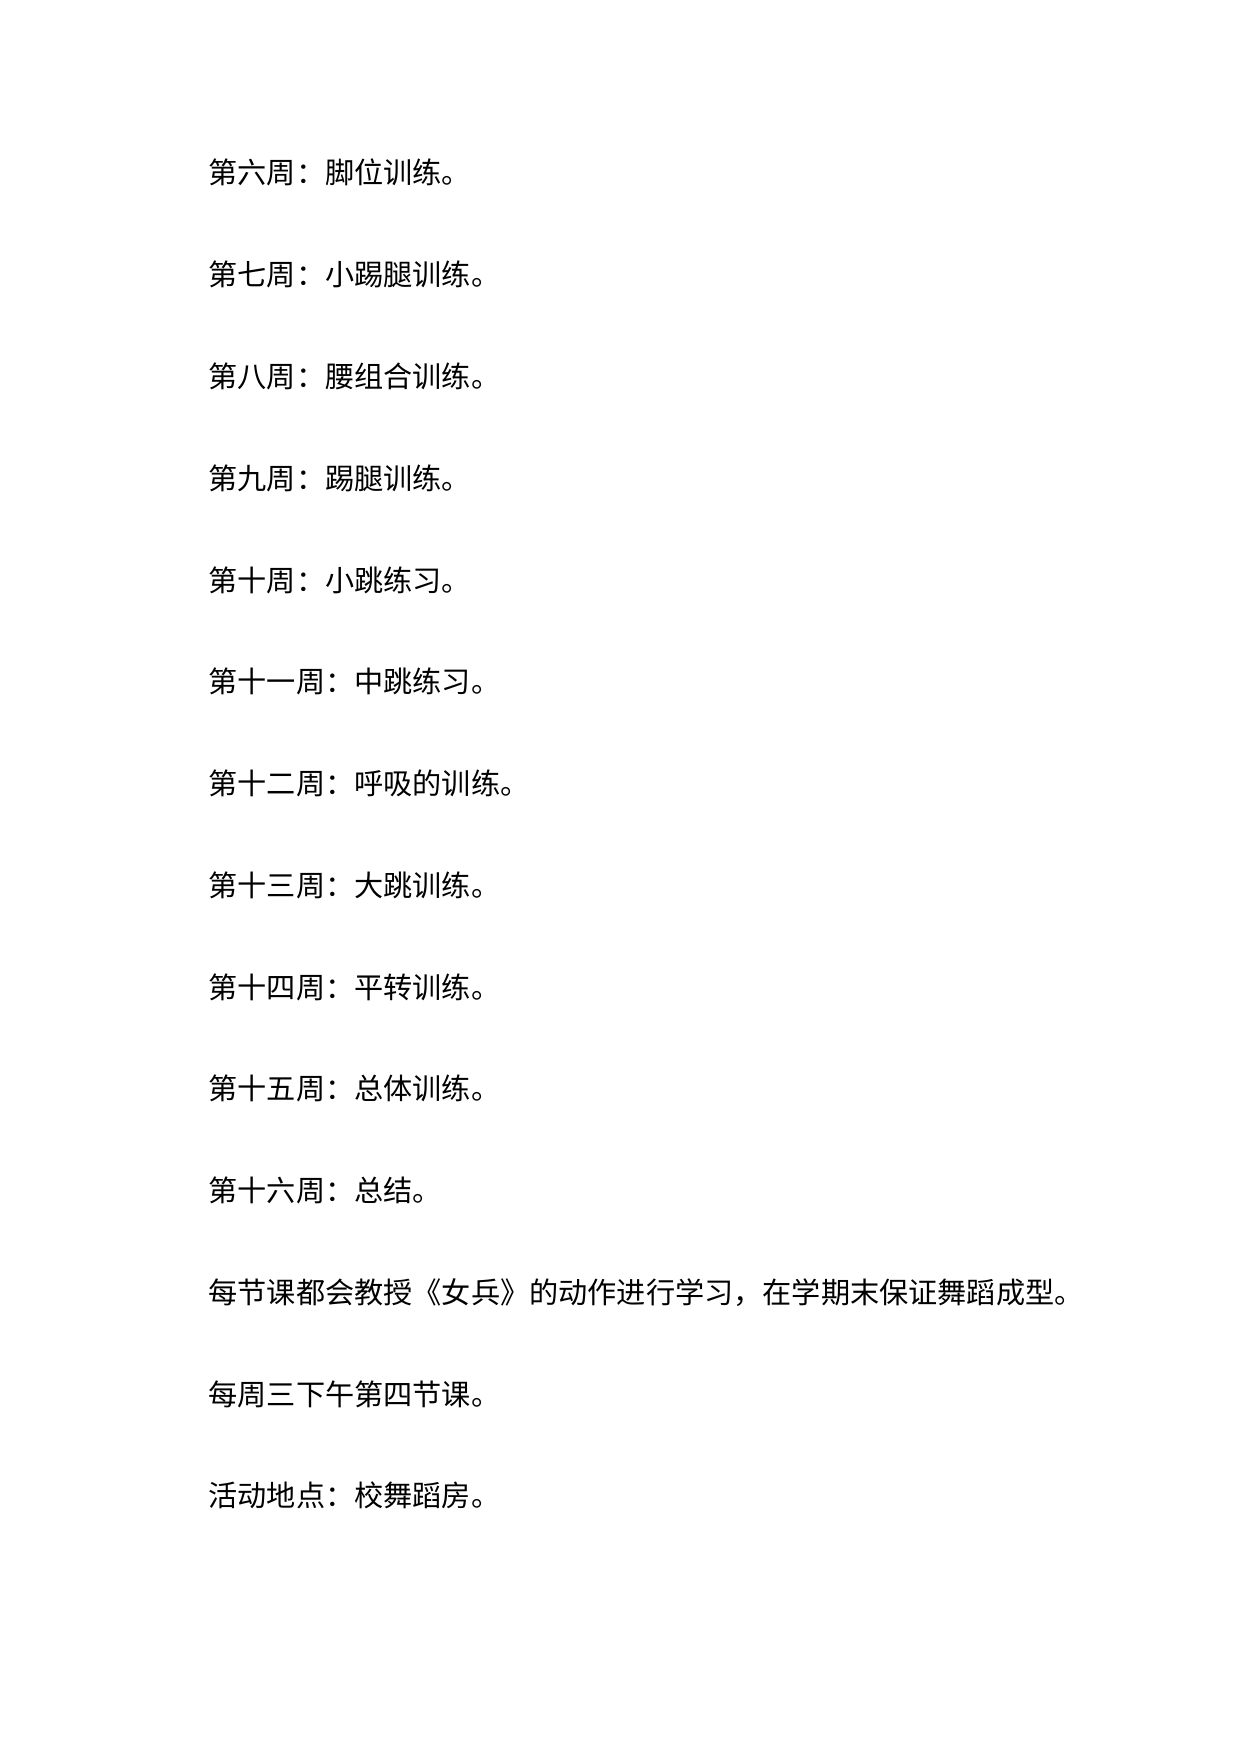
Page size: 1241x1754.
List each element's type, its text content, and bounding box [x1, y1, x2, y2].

text 第十六周：总结。 [150, 1168, 1090, 1210]
text 每节课都会教授《女兵》的动作进行学习，在学期末保证舞蹈成型。 [150, 1269, 1090, 1312]
text 第六周：脚位训练。 [150, 150, 1090, 192]
text 第十三周：大跳训练。 [150, 862, 1090, 905]
text 第十四周：平转训练。 [150, 964, 1090, 1006]
text 第十二周：呼吸的训练。 [150, 761, 1090, 803]
text 第十周：小跳练习。 [150, 557, 1090, 599]
text 第十一周：中跳练习。 [150, 659, 1090, 701]
text 第七周：小踢腿训练。 [150, 252, 1090, 294]
text 每周三下午第四节课。 [150, 1371, 1090, 1413]
text 活动地点：校舞蹈房。 [150, 1473, 1090, 1515]
text 第九周：踢腿训练。 [150, 455, 1090, 498]
text 第十五周：总体训练。 [150, 1066, 1090, 1108]
text 第八周：腰组合训练。 [150, 353, 1090, 396]
